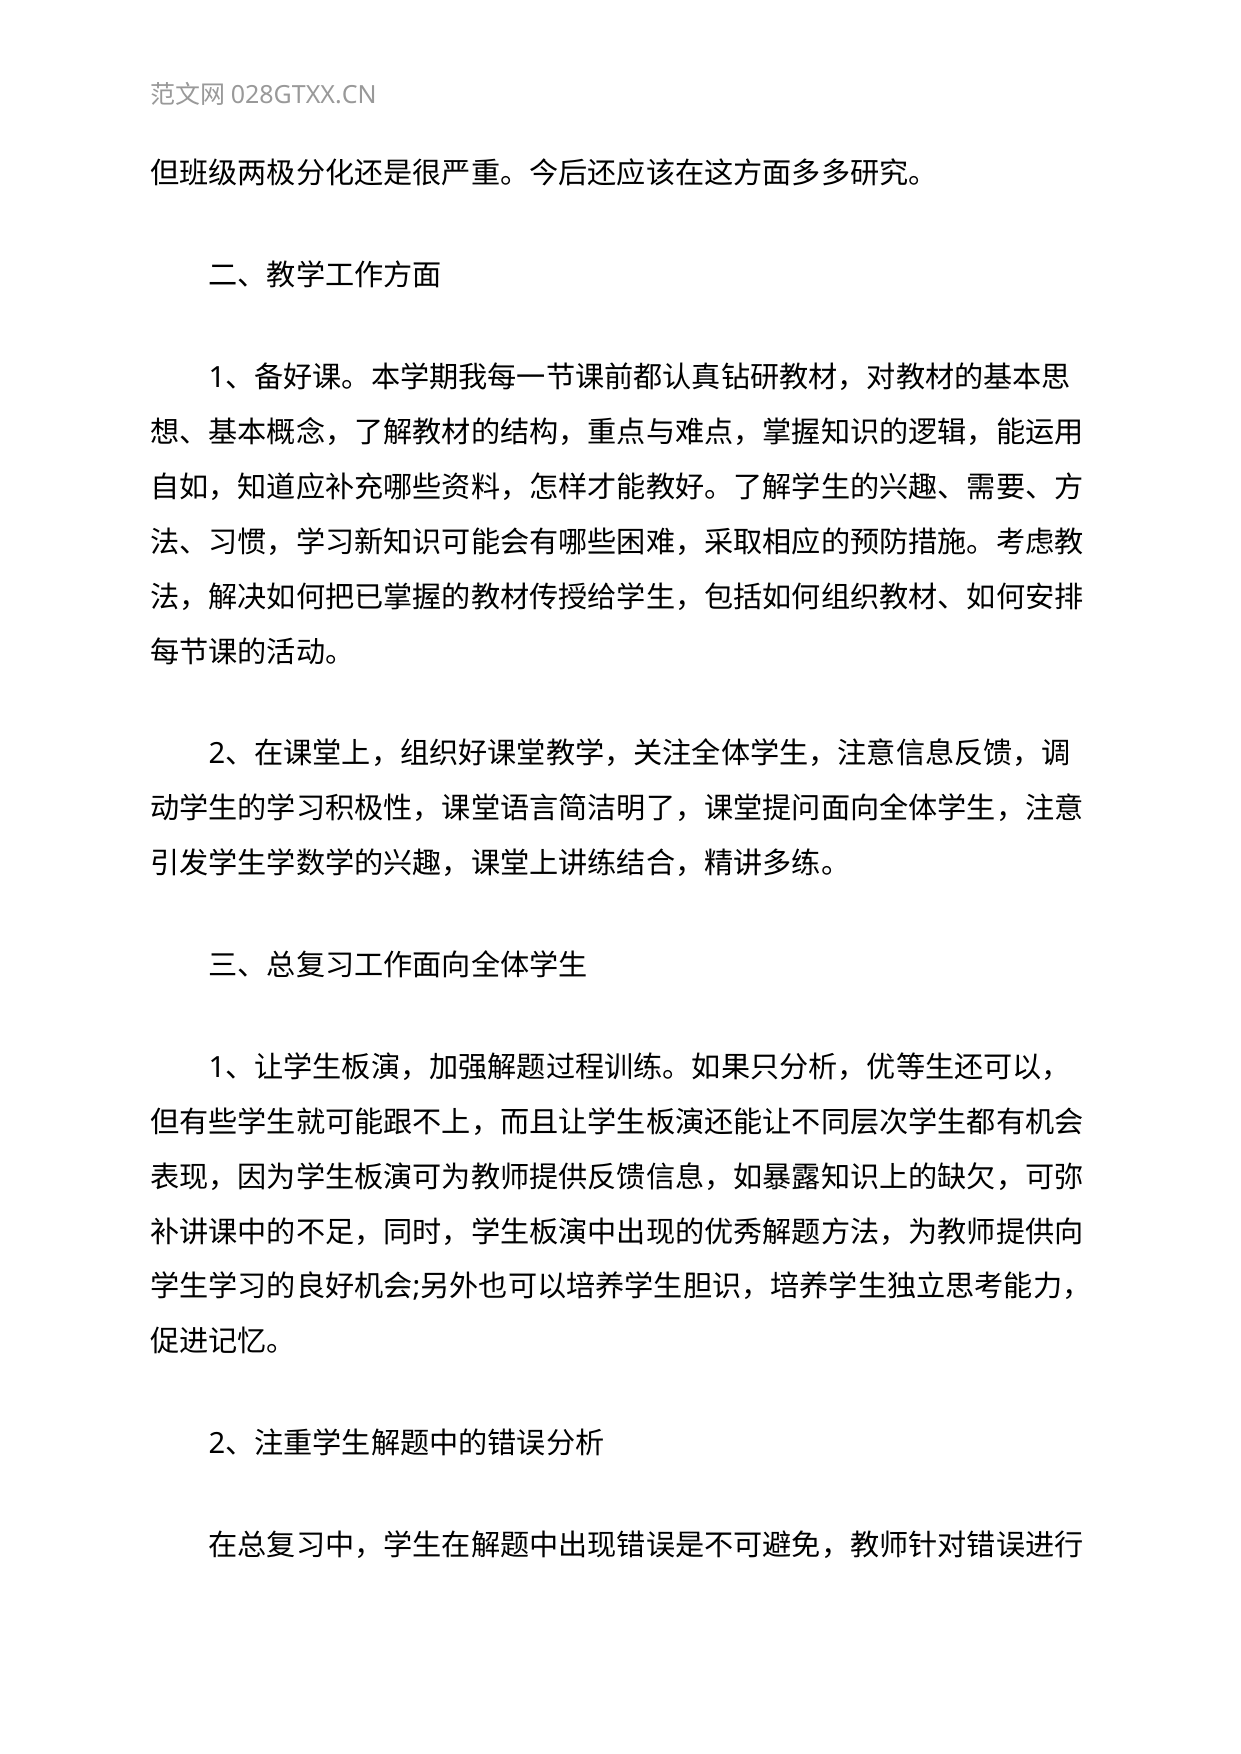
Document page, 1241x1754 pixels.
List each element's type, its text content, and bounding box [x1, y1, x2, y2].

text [150, 150, 1090, 192]
text 1、备好课。本学期我每一节课前都认真钻研教材，对教材的基本思想、基本概念，了解教材的结构，重点与难点，掌握知识的逻辑，能运用自如，知道应补充哪些资料，怎样才能教好。了解学生的兴趣、需要、方法、习惯，学习新知识可能会有哪些困难，采取相应的预防措施。考虑教法，解决如何把已掌握的教材传授给学生，包括如何组织教材、如何安排每节课的活动。 [150, 353, 1090, 670]
text 1、让学生板演，加强解题过程训练。如果只分析，优等生还可以，但有些学生就可能跟不上，而且让学生板演还能让不同层次学生都有机会表现，因为学生板演可为教师提供反馈信息，如暴露知识上的缺欠，可弥补讲课中的不足，同时，学生板演中出现的优秀解题方法，为教师提供向学生学习的良好机会;另外也可以培养学生胆识，培养学生独立思考能力，促进记忆。 [150, 1043, 1090, 1360]
text 二、教学工作方面 [150, 252, 1090, 294]
text 2、注重学生解题中的错误分析 [150, 1420, 1090, 1462]
text 三、总复习工作面向全体学生 [150, 942, 1090, 984]
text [150, 1522, 1090, 1564]
text 2、在课堂上，组织好课堂教学，关注全体学生，注意信息反馈，调动学生的学习积极性，课堂语言简洁明了，课堂提问面向全体学生，注意引发学生学数学的兴趣，课堂上讲练结合，精讲多练。 [150, 730, 1090, 882]
